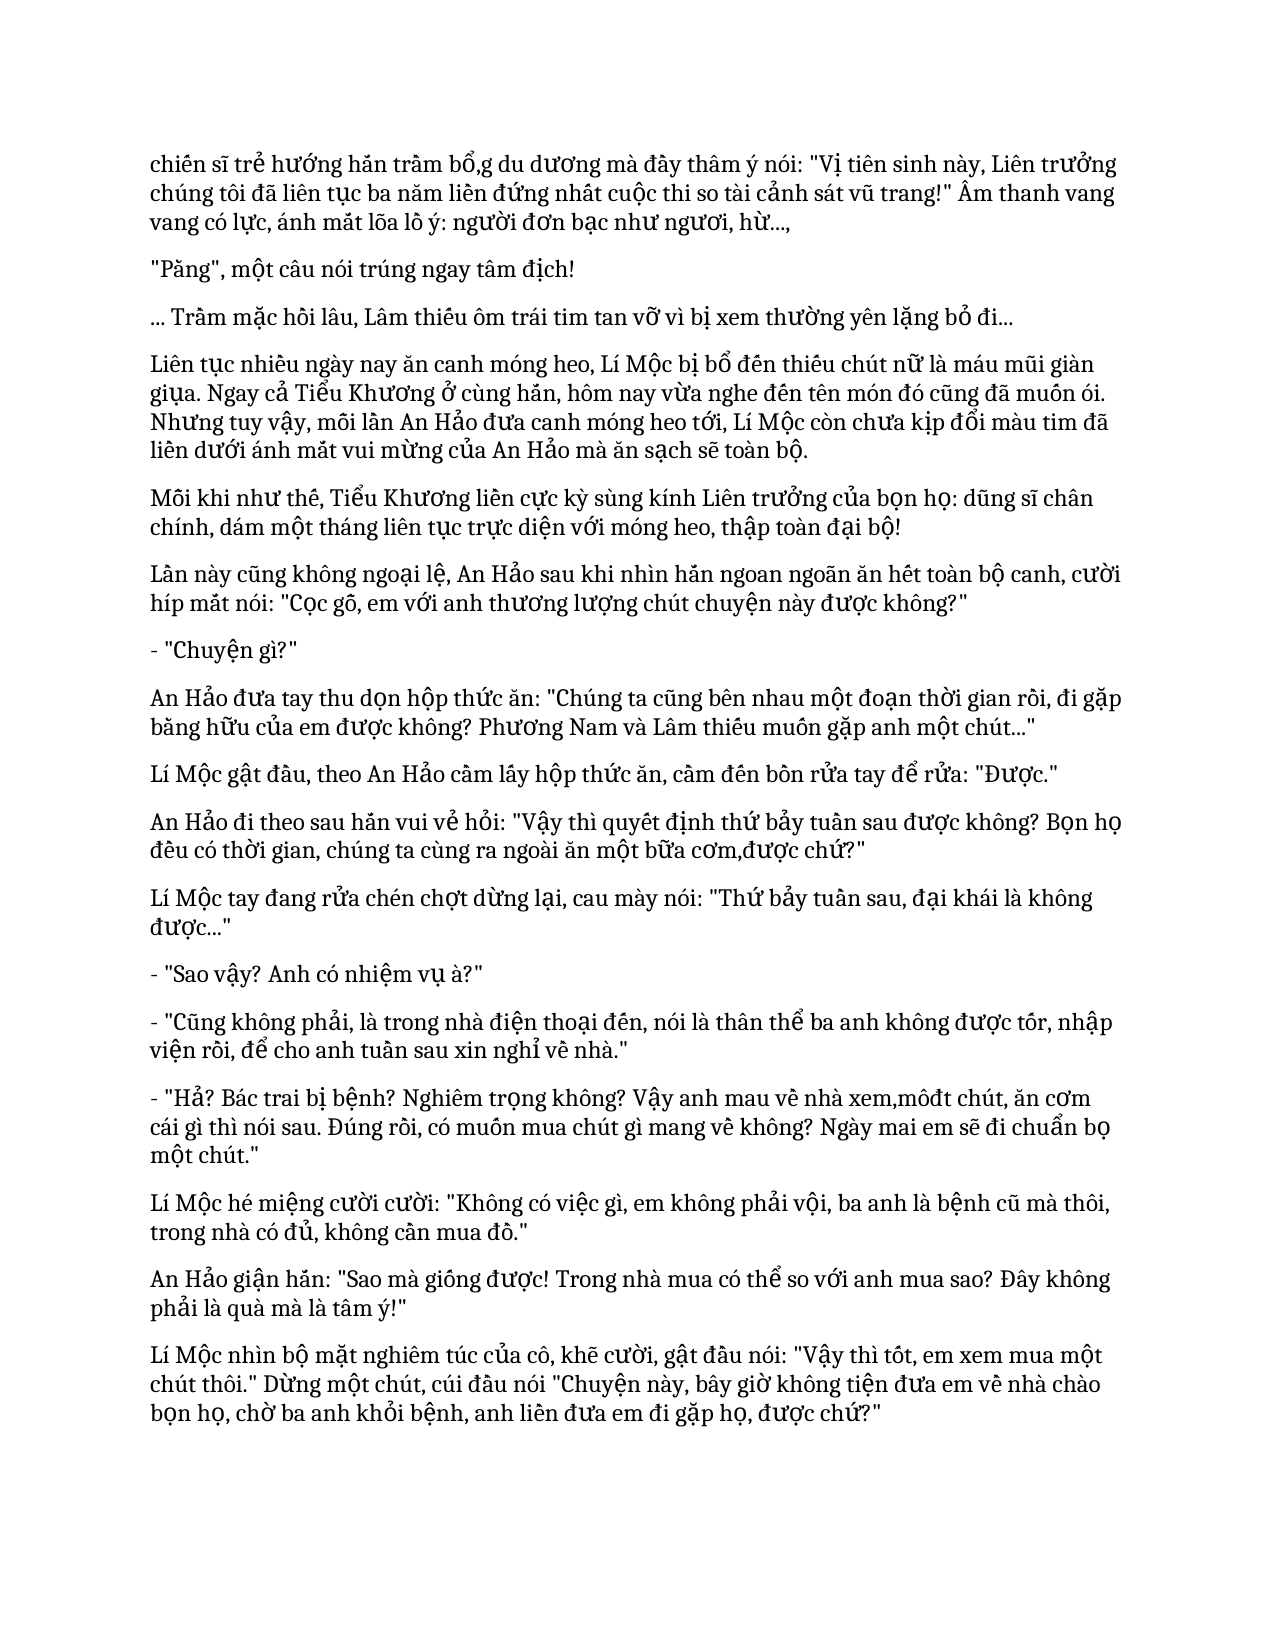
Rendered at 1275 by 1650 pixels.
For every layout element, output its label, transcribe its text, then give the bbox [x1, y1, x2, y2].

text An Hảo giận hắn: "Sao mà giống được! Trong nhà mua có thể so với anh mua sao? Đây không phải là quà mà là tâm ý!" [150, 1265, 1125, 1322]
text ... Trầm mặc hồi lâu, Lâm thiếu ôm trái tim tan vỡ vì bị xem thường yên lặng bỏ đi... [150, 302, 1125, 331]
text - "Sao vậy? Anh có nhiệm vụ à?" [150, 960, 1125, 989]
text - "Cũng không phải, là trong nhà điện thoại đến, nói là thân thể ba anh không được tốr, nhập viện rồi, để cho anh tuần sau xin nghỉ về nhà." [150, 1007, 1125, 1065]
text Lí Mộc nhìn bộ mặt nghiêm túc của cô, khẽ cười, gật đầu nói: "Vậy thì tốt, em xem mua một chút thôi." Dừng một chút, cúi đầu nói "Chuyện này, bây giờ không tiện đưa em về nhà chào bọn họ, chờ ba anh khỏi bệnh, anh liền đưa em đi gặp họ, được chứ?" [150, 1341, 1125, 1427]
text Liên tục nhiều ngày nay ăn canh móng heo, Lí Mộc bị bổ đến thiếu chút nữ là máu mũi giàn giụa. Ngay cả Tiểu Khương ở cùng hắn, hôm nay vừa nghe đến tên món đó cũng đã muốn ói. Nhưng tuy vậy, mỗi lần An Hảo đưa canh móng heo tới, Lí Mộc còn chưa kịp đổi màu tim đã liền dưới ánh mắt vui mừng của An Hảo mà ăn sạch sẽ toàn bộ. [150, 350, 1125, 465]
text An Hảo đưa tay thu dọn hộp thức ăn: "Chúng ta cũng bên nhau một đoạn thời gian rồi, đi gặp bằng hữu của em được không? Phương Nam và Lâm thiếu muốn gặp anh một chút..." [150, 684, 1125, 741]
text Lí Mộc tay đang rửa chén chợt dừng lại, cau mày nói: "Thứ bảy tuần sau, đại khái là không được..." [150, 884, 1125, 941]
text - "Chuyện gì?" [150, 636, 1125, 665]
text Lí Mộc hé miệng cười cười: "Không có việc gì, em không phải vội, ba anh là bệnh cũ mà thôi, trong nhà có đủ, không cần mua đồ." [150, 1189, 1125, 1246]
text Mỗi khi như thế, Tiểu Khương liền cực kỳ sùng kính Liên trưởng của bọn họ: dũng sĩ chân chính, dám một tháng liên tục trực diện với móng heo, thập toàn đại bộ! [150, 484, 1125, 541]
text "Pằng", một câu nói trúng ngay tâm địch! [150, 255, 1125, 284]
text An Hảo đi theo sau hắn vui vẻ hỏi: "Vậy thì quyết định thứ bảy tuần sau được không? Bọn họ đều có thời gian, chúng ta cùng ra ngoài ăn một bữa cơm,được chứ?" [150, 807, 1125, 865]
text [150, 150, 1125, 236]
text - "Hả? Bác trai bị bệnh? Nghiêm trọng không? Vậy anh mau về nhà xem,môđt chút, ăn cơm cái gì thì nói sau. Đúng rồi, có muốn mua chút gì mang về không? Ngày mai em sẽ đi chuẩn bọ một chút." [150, 1084, 1125, 1170]
text Lí Mộc gật đầu, theo An Hảo cầm lấy hộp thức ăn, cầm đến bồn rửa tay để rửa: "Được." [150, 760, 1125, 789]
text Lần này cũng không ngoại lệ, An Hảo sau khi nhìn hắn ngoan ngoãn ăn hết toàn bộ canh, cười híp mắt nói: "Cọc gỗ, em với anh thương lượng chút chuyện này được không?" [150, 560, 1125, 617]
